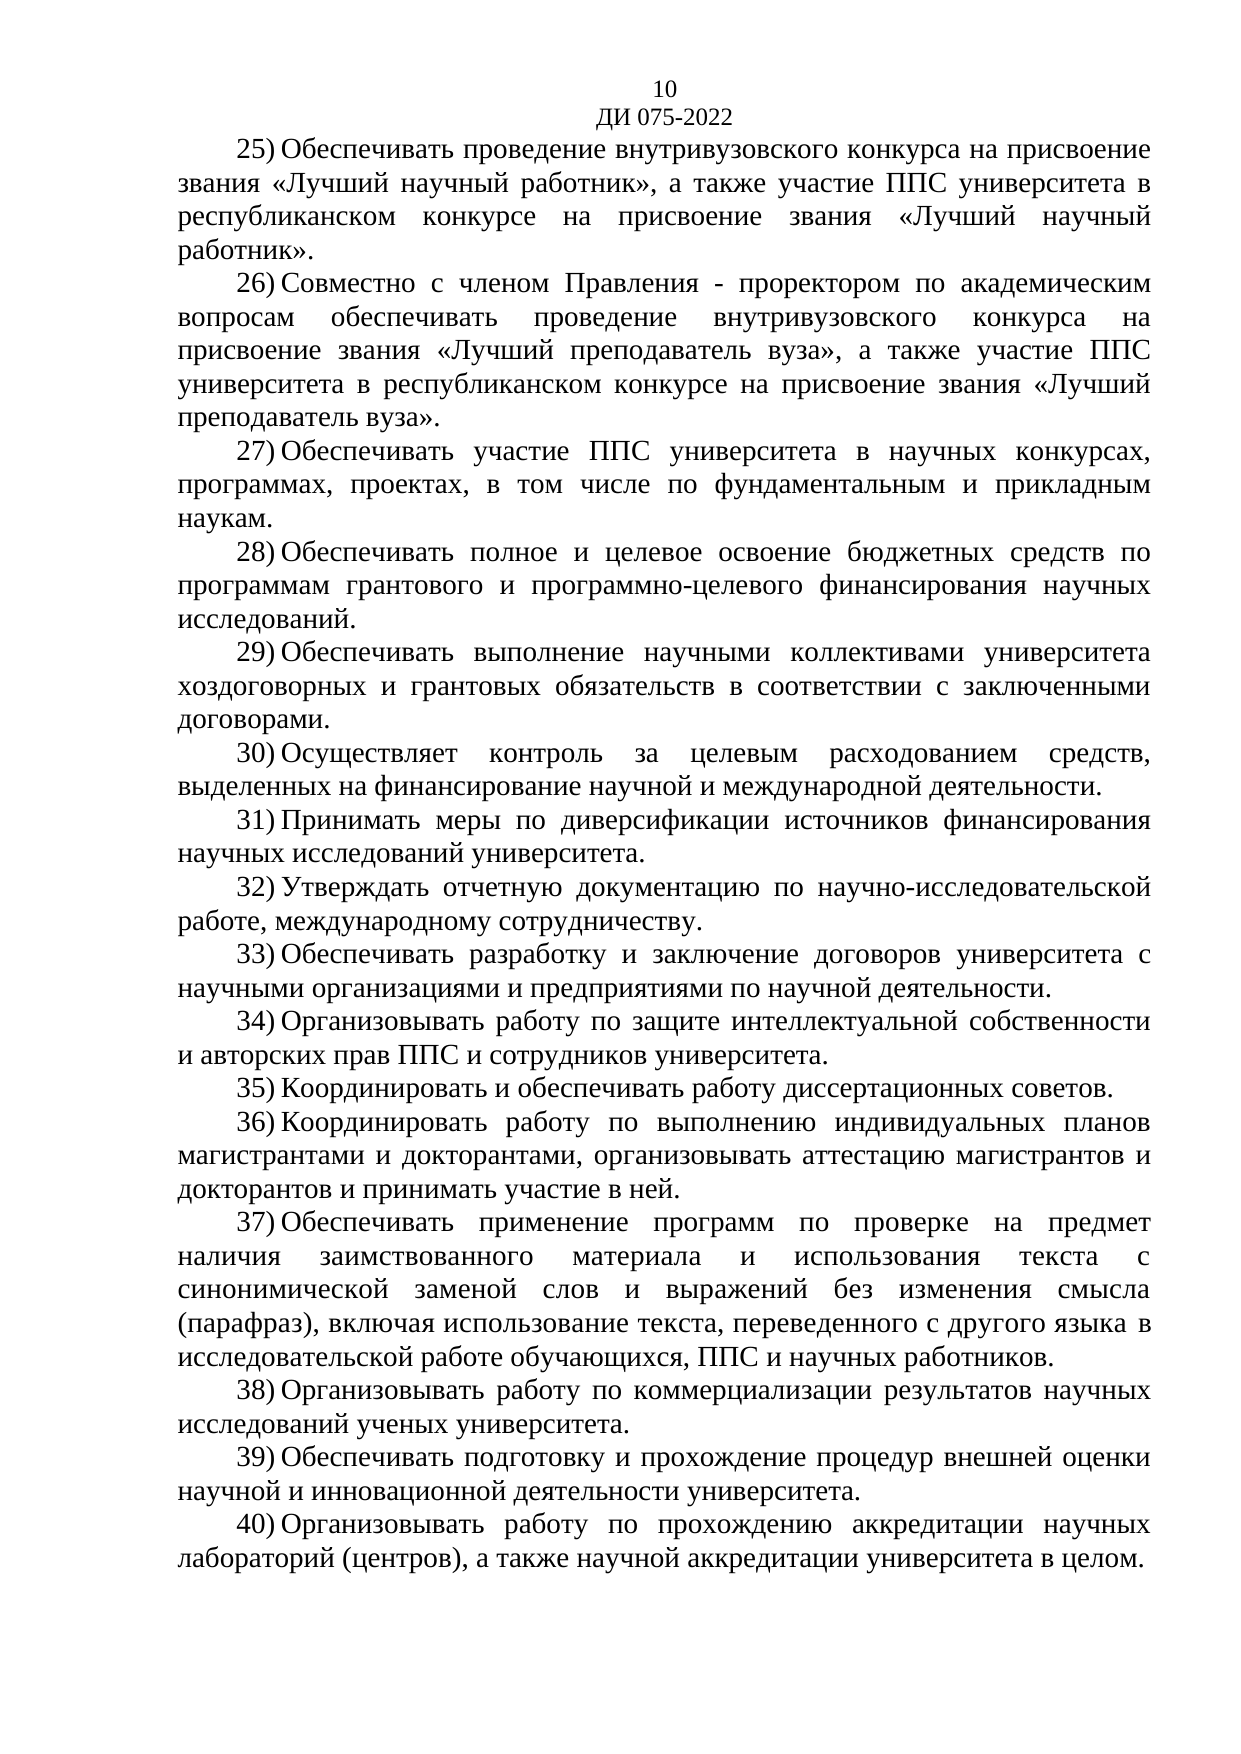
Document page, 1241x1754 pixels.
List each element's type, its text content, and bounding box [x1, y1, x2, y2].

list Утверждать отчетную документацию по научно-исследовательской работе, международному сотрудничеству. [177, 869, 1152, 936]
list Обеспечивать полное и целевое освоение бюджетных средств по программам грантового и программно-целевого финансирования научных исследований. [177, 534, 1152, 634]
list Обеспечивать проведение внутривузовского конкурса на присвоение звания «Лучший научный работник», а также участие ППС университета в республиканском конкурсе на присвоение звания «Лучший научный работник». [177, 131, 1152, 265]
list Организовывать работу по прохождению аккредитации научных лабораторий (центров), а также научной аккредитации университета в целом. [177, 1506, 1152, 1573]
list Принимать меры по диверсификации источников финансирования научных исследований университета. [177, 802, 1152, 869]
list Обеспечивать участие ППС университета в научных конкурсах, программах, проектах, в том числе по фундаментальным и прикладным наукам. [177, 433, 1152, 534]
list Координировать работу по выполнению индивидуальных планов магистрантами и докторантами, организовывать аттестацию магистрантов и докторантов и принимать участие в ней. [177, 1104, 1152, 1204]
list Совместно с членом Правления - проректором по академическим вопросам обеспечивать проведение внутривузовского конкурса на присвоение звания «Лучший преподаватель вуза», а также участие ППС университета в республиканском конкурсе на присвоение звания «Лучший преподаватель вуза». [177, 265, 1152, 433]
list Обеспечивать подготовку и прохождение процедур внешней оценки научной и инновационной деятельности университета. [177, 1439, 1152, 1506]
list Обеспечивать разработку и заключение договоров университета с научными организациями и предприятиями по научной деятельности. [177, 936, 1152, 1003]
list Организовывать работу по защите интеллектуальной собственности и авторских прав ППС и сотрудников университета. [177, 1003, 1152, 1070]
list Координировать и обеспечивать работу диссертационных советов. [177, 1070, 1152, 1104]
list Обеспечивать применение программ по проверке на предмет наличия заимствованного материала и использования текста с синонимической заменой слов и выражений без изменения смысла (парафраз), включая использование текста, переведенного с другого языка в исследовательской работе обучающихся, ППС и научных работников. [177, 1204, 1152, 1372]
list Обеспечивать выполнение научными коллективами университета хоздоговорных и грантовых обязательств в соответствии с заключенными договорами. [177, 634, 1152, 735]
list Организовывать работу по коммерциализации результатов научных исследований ученых университета. [177, 1372, 1152, 1439]
list Осуществляет контроль за целевым расходованием средств, выделенных на финансирование научной и международной деятельности. [177, 735, 1152, 802]
